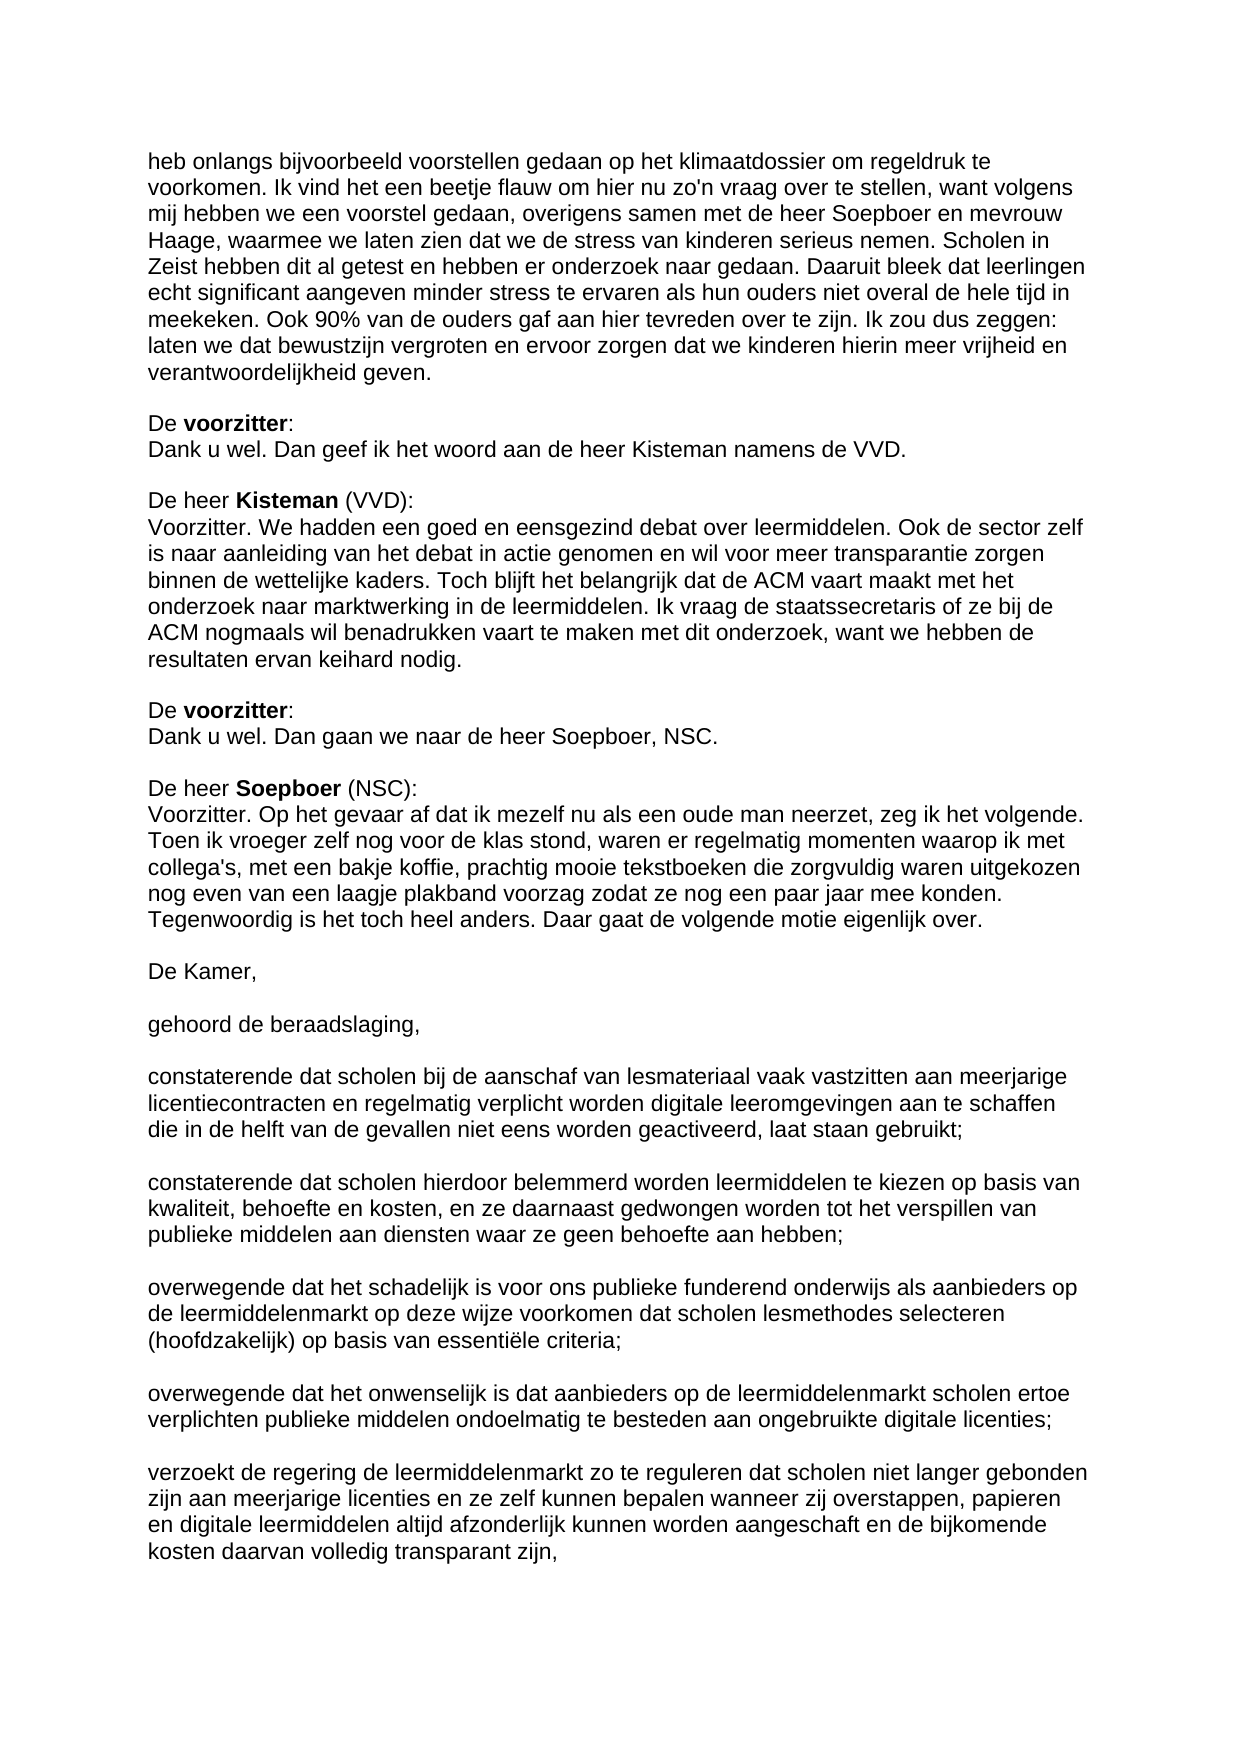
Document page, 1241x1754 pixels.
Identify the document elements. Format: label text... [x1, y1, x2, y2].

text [148, 958, 1093, 1564]
text De voorzitter: Dank u wel. Dan geef ik het woord aan de heer Kisteman namens de VVD. [148, 410, 1093, 462]
text De voorzitter: Dank u wel. Dan gaan we naar de heer Soepboer, NSC. [148, 697, 1093, 750]
text De heer Kisteman (VVD): Voorzitter. We hadden een goed en eensgezind debat over leermiddelen. Ook de sector zelf is naar aanleiding van het debat in actie genomen en wil voor meer transparantie zorgen binnen de wettelijke kaders. Toch blijft het belangrijk dat de ACM vaart maakt met het onderzoek naar marktwerking in de leermiddelen. Ik vraag de staatssecretaris of ze bij de ACM nogmaals wil benadrukken vaart te maken met dit onderzoek, want we hebben de resultaten ervan keihard nodig. [148, 487, 1093, 672]
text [148, 148, 1093, 385]
text De heer Soepboer (NSC): Voorzitter. Op het gevaar af dat ik mezelf nu als een oude man neerzet, zeg ik het volgende. Toen ik vroeger zelf nog voor de klas stond, waren er regelmatig momenten waarop ik met collega's, met een bakje koffie, prachtig mooie tekstboeken die zorgvuldig waren uitgekozen nog even van een laagje plakband voorzag zodat ze nog een paar jaar mee konden. Tegenwoordig is het toch heel anders. Daar gaat de volgende motie eigenlijk over. [148, 775, 1093, 933]
